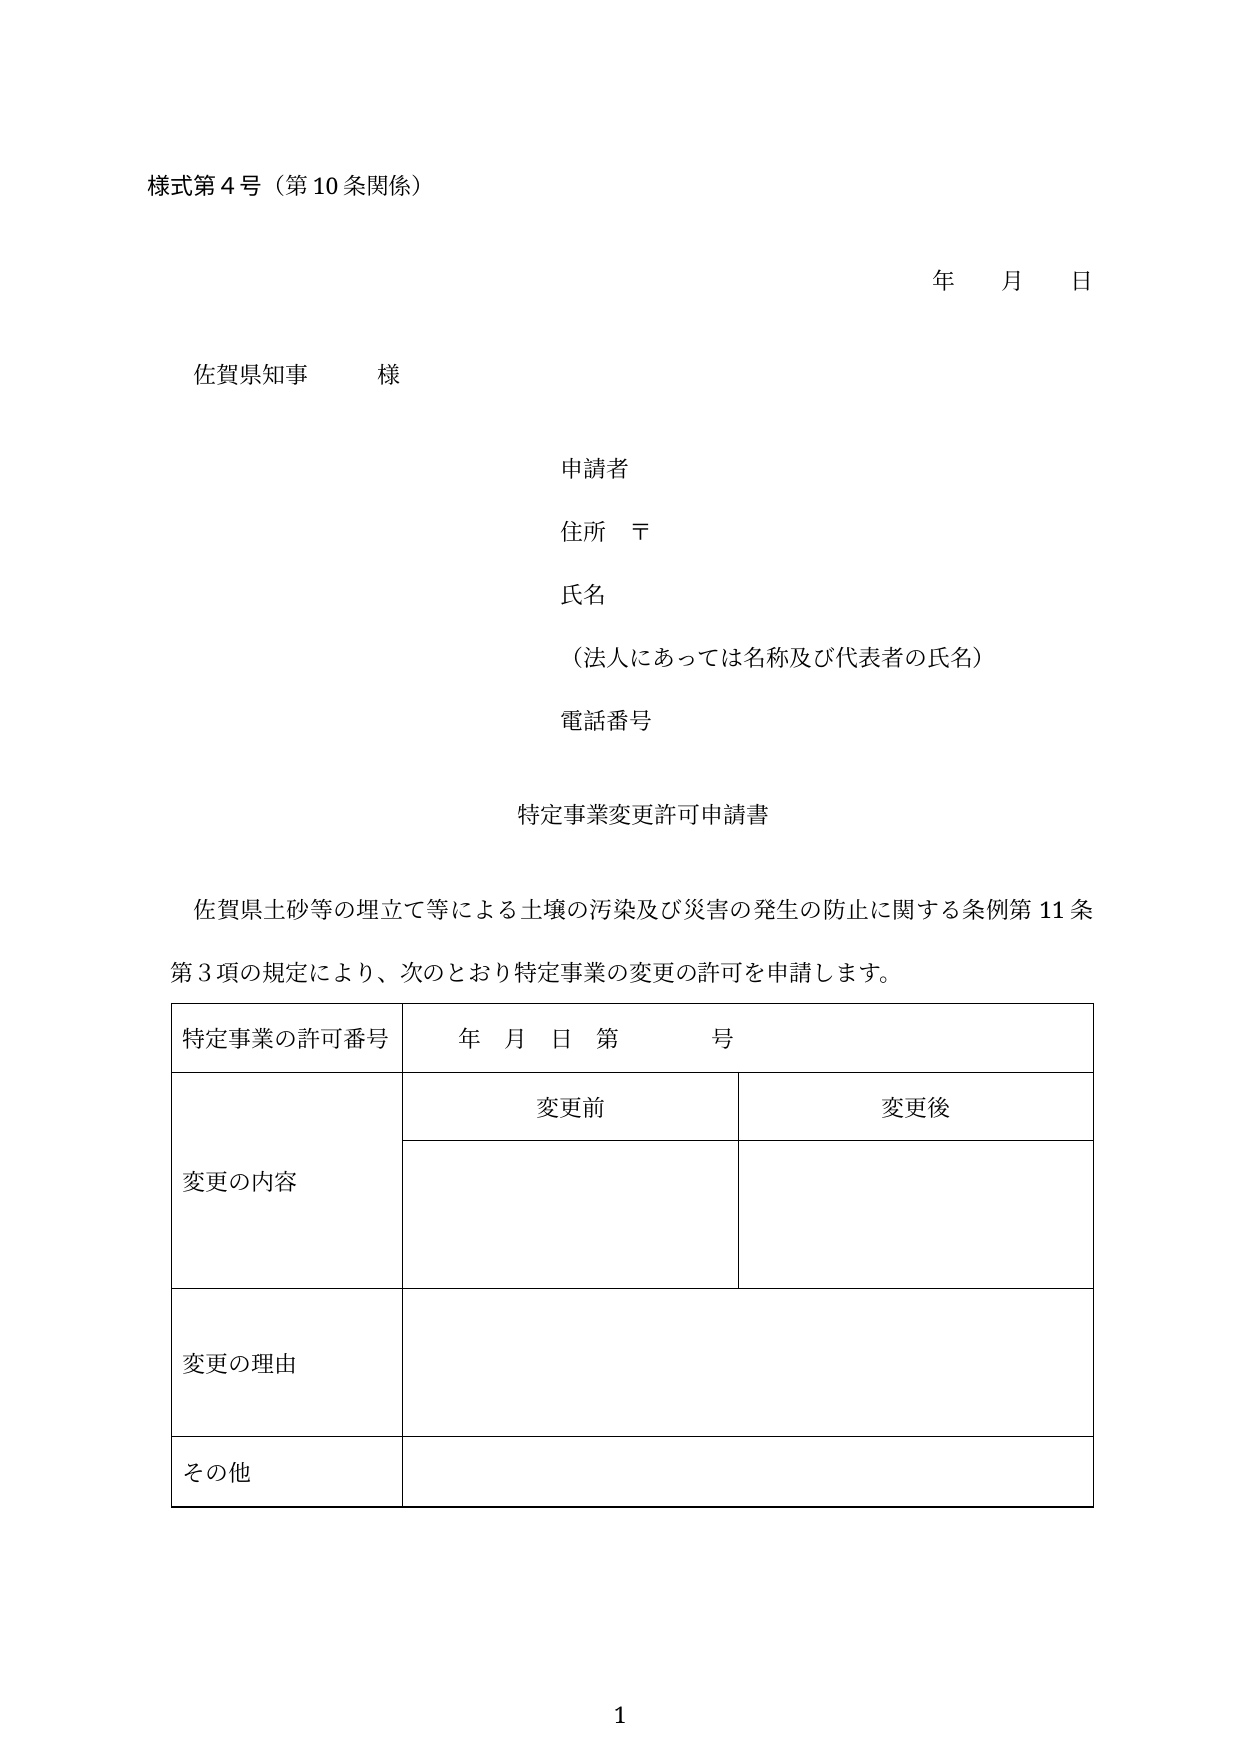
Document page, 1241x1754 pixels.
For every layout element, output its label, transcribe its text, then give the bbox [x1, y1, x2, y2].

text 特定事業変更許可申請書 [148, 783, 1092, 846]
text 住所 〒 [148, 499, 1000, 562]
text 年 月 日 [148, 248, 1092, 311]
text （法人にあっては名称及び代表者の氏名） [148, 625, 1092, 688]
text 様式第４号（第10条関係） [148, 153, 1092, 216]
table_cell 変更前 [403, 1073, 738, 1140]
table_cell その他 [172, 1437, 402, 1506]
table_header 特定事業の許可番号 [172, 1004, 402, 1072]
table_cell [739, 1141, 1093, 1288]
table_cell [403, 1289, 1093, 1436]
table_cell [403, 1437, 1093, 1506]
table_cell 変更の理由 [172, 1289, 402, 1436]
text 佐賀県知事 様 [148, 342, 1092, 405]
table_cell 変更後 [739, 1073, 1093, 1140]
text 申請者 [148, 437, 1000, 499]
table_cell [403, 1141, 738, 1288]
text 佐賀県土砂等の埋立て等による土壌の汚染及び災害の発生の防止に関する条例第11条第３項の規定により、次のとおり特定事業の変更の許可を申請します。 [171, 877, 1093, 1003]
text 氏名 [148, 562, 1092, 625]
table_cell 変更の内容 [172, 1073, 402, 1288]
text 電話番号 [148, 688, 1092, 751]
table_header 年 月 日 第 号 [403, 1004, 1093, 1072]
